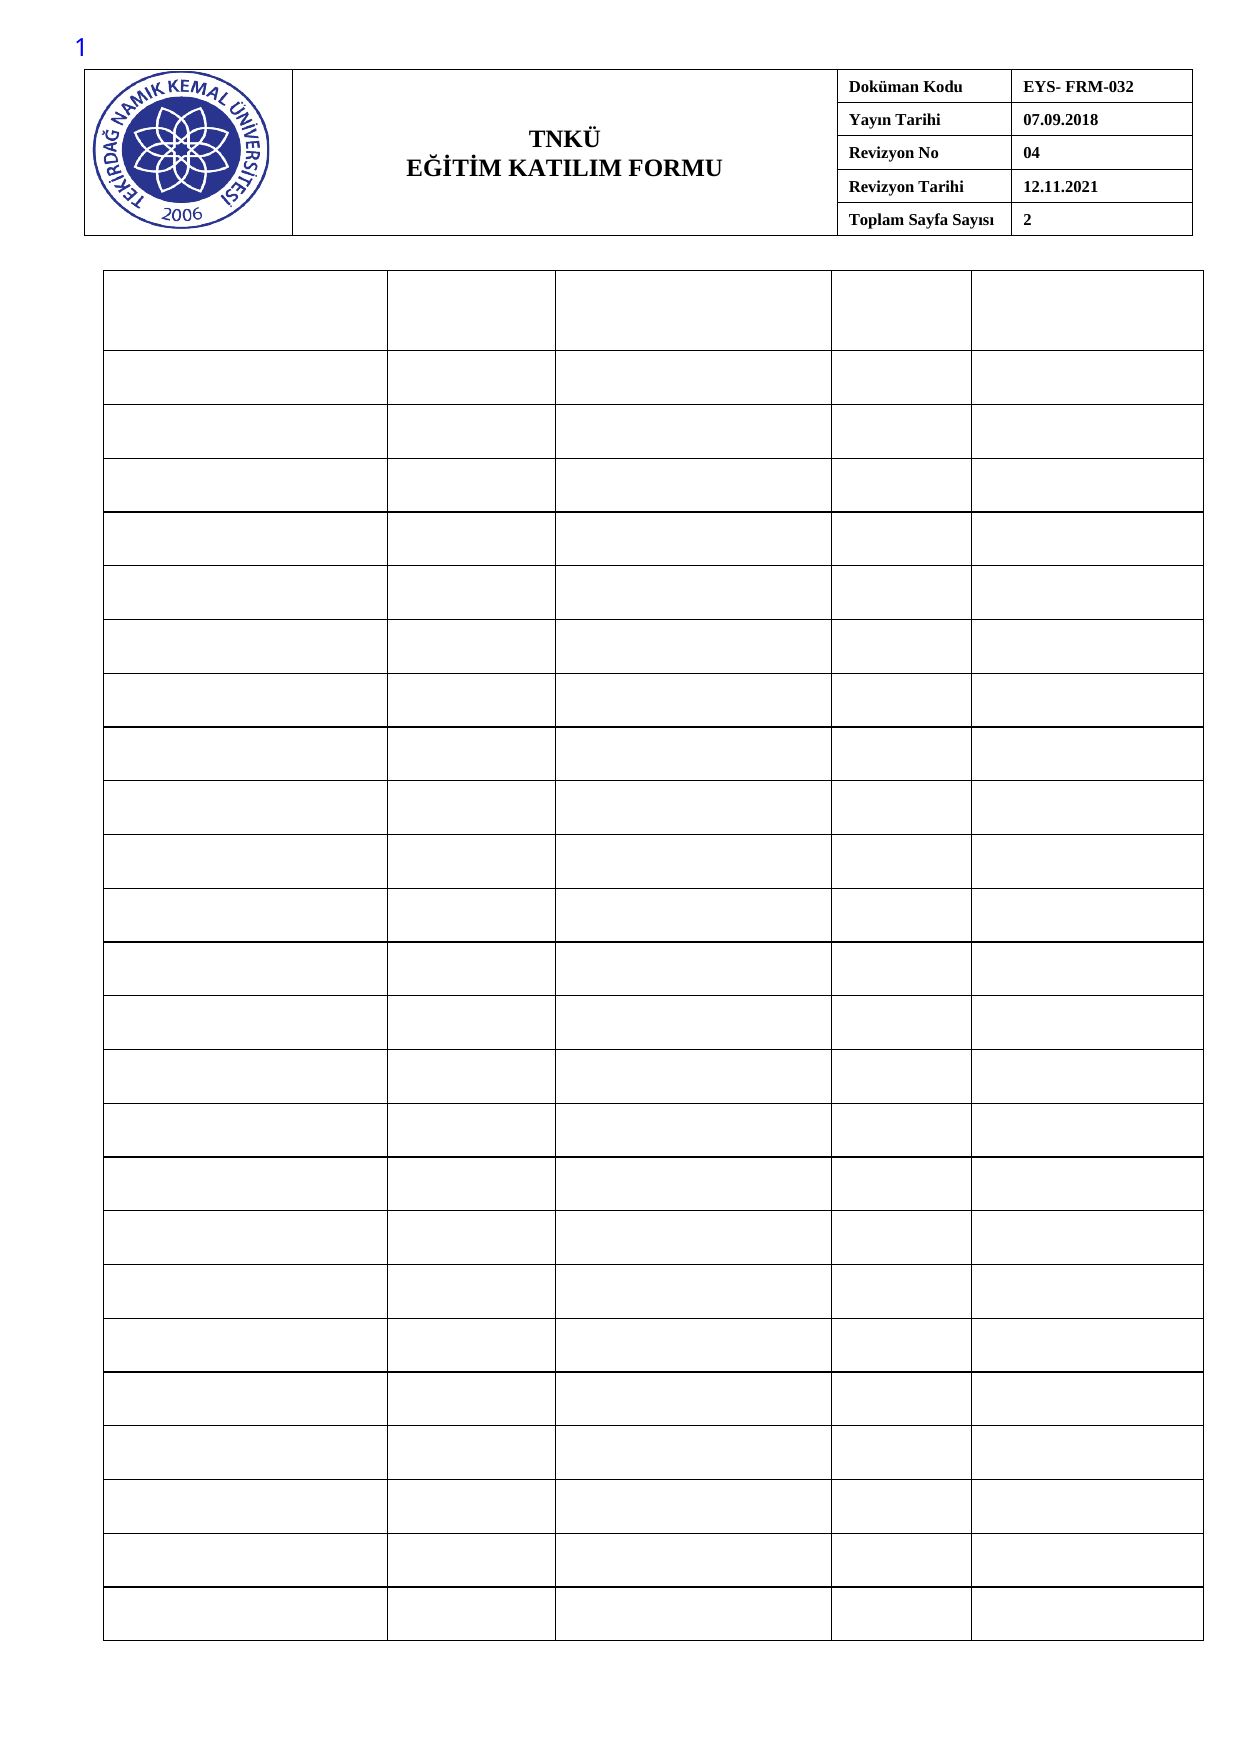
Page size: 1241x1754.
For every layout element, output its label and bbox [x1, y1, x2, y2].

table_cell [832, 459, 971, 511]
table_cell [388, 781, 555, 834]
table_cell [556, 566, 831, 619]
table_cell [832, 1319, 971, 1371]
table_cell [388, 1211, 555, 1264]
table_cell [972, 1265, 1203, 1318]
table_cell [832, 566, 971, 619]
table_cell [972, 405, 1203, 458]
table_cell [832, 781, 971, 834]
table_cell [104, 459, 387, 511]
table_cell [104, 1426, 387, 1479]
table_cell [972, 1534, 1203, 1586]
table_cell [832, 351, 971, 404]
table_cell [832, 1426, 971, 1479]
table_cell [104, 835, 387, 888]
table_cell [388, 1265, 555, 1318]
table_cell [832, 1211, 971, 1264]
table_cell [388, 1158, 555, 1210]
table_cell [972, 1319, 1203, 1371]
table_cell [104, 513, 387, 565]
table_cell [556, 889, 831, 941]
table_cell [104, 1319, 387, 1371]
table_cell [556, 996, 831, 1049]
table_cell [972, 459, 1203, 511]
table_cell [972, 1104, 1203, 1156]
table_cell [972, 943, 1203, 995]
table_cell [104, 1534, 387, 1586]
table_cell [556, 674, 831, 726]
table_cell [972, 1480, 1203, 1533]
table_cell [972, 566, 1203, 619]
table_cell [388, 1050, 555, 1103]
table_cell [104, 1265, 387, 1318]
table_cell [104, 1211, 387, 1264]
table_cell [832, 889, 971, 941]
table_cell [104, 996, 387, 1049]
table_cell [104, 1373, 387, 1425]
table_cell [972, 620, 1203, 673]
table_cell [104, 889, 387, 941]
table_cell [104, 1104, 387, 1156]
table_cell [556, 1211, 831, 1264]
table_cell [104, 271, 387, 350]
table_cell [832, 1534, 971, 1586]
table_cell [388, 674, 555, 726]
table_cell [832, 620, 971, 673]
table_cell [832, 1158, 971, 1210]
table_cell [388, 1588, 555, 1640]
table_cell [972, 1373, 1203, 1425]
table_cell [972, 1211, 1203, 1264]
table_cell [556, 351, 831, 404]
table_cell [972, 996, 1203, 1049]
table_cell [972, 271, 1203, 350]
table_cell [832, 1104, 971, 1156]
table_cell [556, 1050, 831, 1103]
table_cell [972, 889, 1203, 941]
table_cell [972, 1158, 1203, 1210]
table_cell [104, 1158, 387, 1210]
table_cell [104, 781, 387, 834]
table_cell [832, 513, 971, 565]
table_cell [972, 781, 1203, 834]
table_cell [832, 405, 971, 458]
table_cell [388, 835, 555, 888]
table_cell [556, 620, 831, 673]
table_cell [556, 1265, 831, 1318]
table_cell [972, 1050, 1203, 1103]
table_cell [556, 943, 831, 995]
table_cell [556, 728, 831, 780]
table_cell [556, 1588, 831, 1640]
table_cell [388, 459, 555, 511]
table_cell [556, 781, 831, 834]
table_cell [972, 1426, 1203, 1479]
table_cell [556, 405, 831, 458]
table_cell [104, 351, 387, 404]
table_cell [832, 1373, 971, 1425]
table_cell [388, 566, 555, 619]
table_cell [972, 835, 1203, 888]
table_cell [388, 1104, 555, 1156]
picture [92, 71, 270, 229]
table_cell [104, 728, 387, 780]
table_cell [388, 1373, 555, 1425]
table_cell [556, 1534, 831, 1586]
table_cell [556, 1319, 831, 1371]
table_cell [972, 513, 1203, 565]
table_cell [104, 674, 387, 726]
table_cell [388, 513, 555, 565]
table_cell [832, 1480, 971, 1533]
table_cell [832, 835, 971, 888]
table_cell [832, 943, 971, 995]
table_cell [556, 513, 831, 565]
table_cell [832, 1050, 971, 1103]
table_cell [556, 1480, 831, 1533]
table_cell [104, 943, 387, 995]
table_cell [832, 1265, 971, 1318]
table_cell [556, 1158, 831, 1210]
table_cell [104, 1050, 387, 1103]
table_cell [556, 271, 831, 350]
table_cell [104, 405, 387, 458]
table_cell [556, 835, 831, 888]
table_cell [832, 728, 971, 780]
table_cell [104, 1480, 387, 1533]
table_cell [556, 459, 831, 511]
table_cell [388, 620, 555, 673]
table_cell [388, 1319, 555, 1371]
table_cell [832, 1588, 971, 1640]
table_cell [388, 405, 555, 458]
table_cell [556, 1104, 831, 1156]
table_cell [388, 351, 555, 404]
table_cell [972, 728, 1203, 780]
table_cell [556, 1373, 831, 1425]
table_cell [556, 1426, 831, 1479]
table_cell [104, 1588, 387, 1640]
table_cell [388, 1426, 555, 1479]
table_cell [388, 1534, 555, 1586]
table_cell [388, 943, 555, 995]
table_cell [104, 566, 387, 619]
table_cell [832, 674, 971, 726]
table_cell [972, 674, 1203, 726]
table_cell [388, 889, 555, 941]
table_cell [388, 996, 555, 1049]
table_cell [832, 996, 971, 1049]
table_cell [972, 351, 1203, 404]
table_cell [972, 1588, 1203, 1640]
table_cell [388, 271, 555, 350]
table_cell [388, 728, 555, 780]
table_cell [388, 1480, 555, 1533]
table_cell [832, 271, 971, 350]
table_cell [104, 620, 387, 673]
